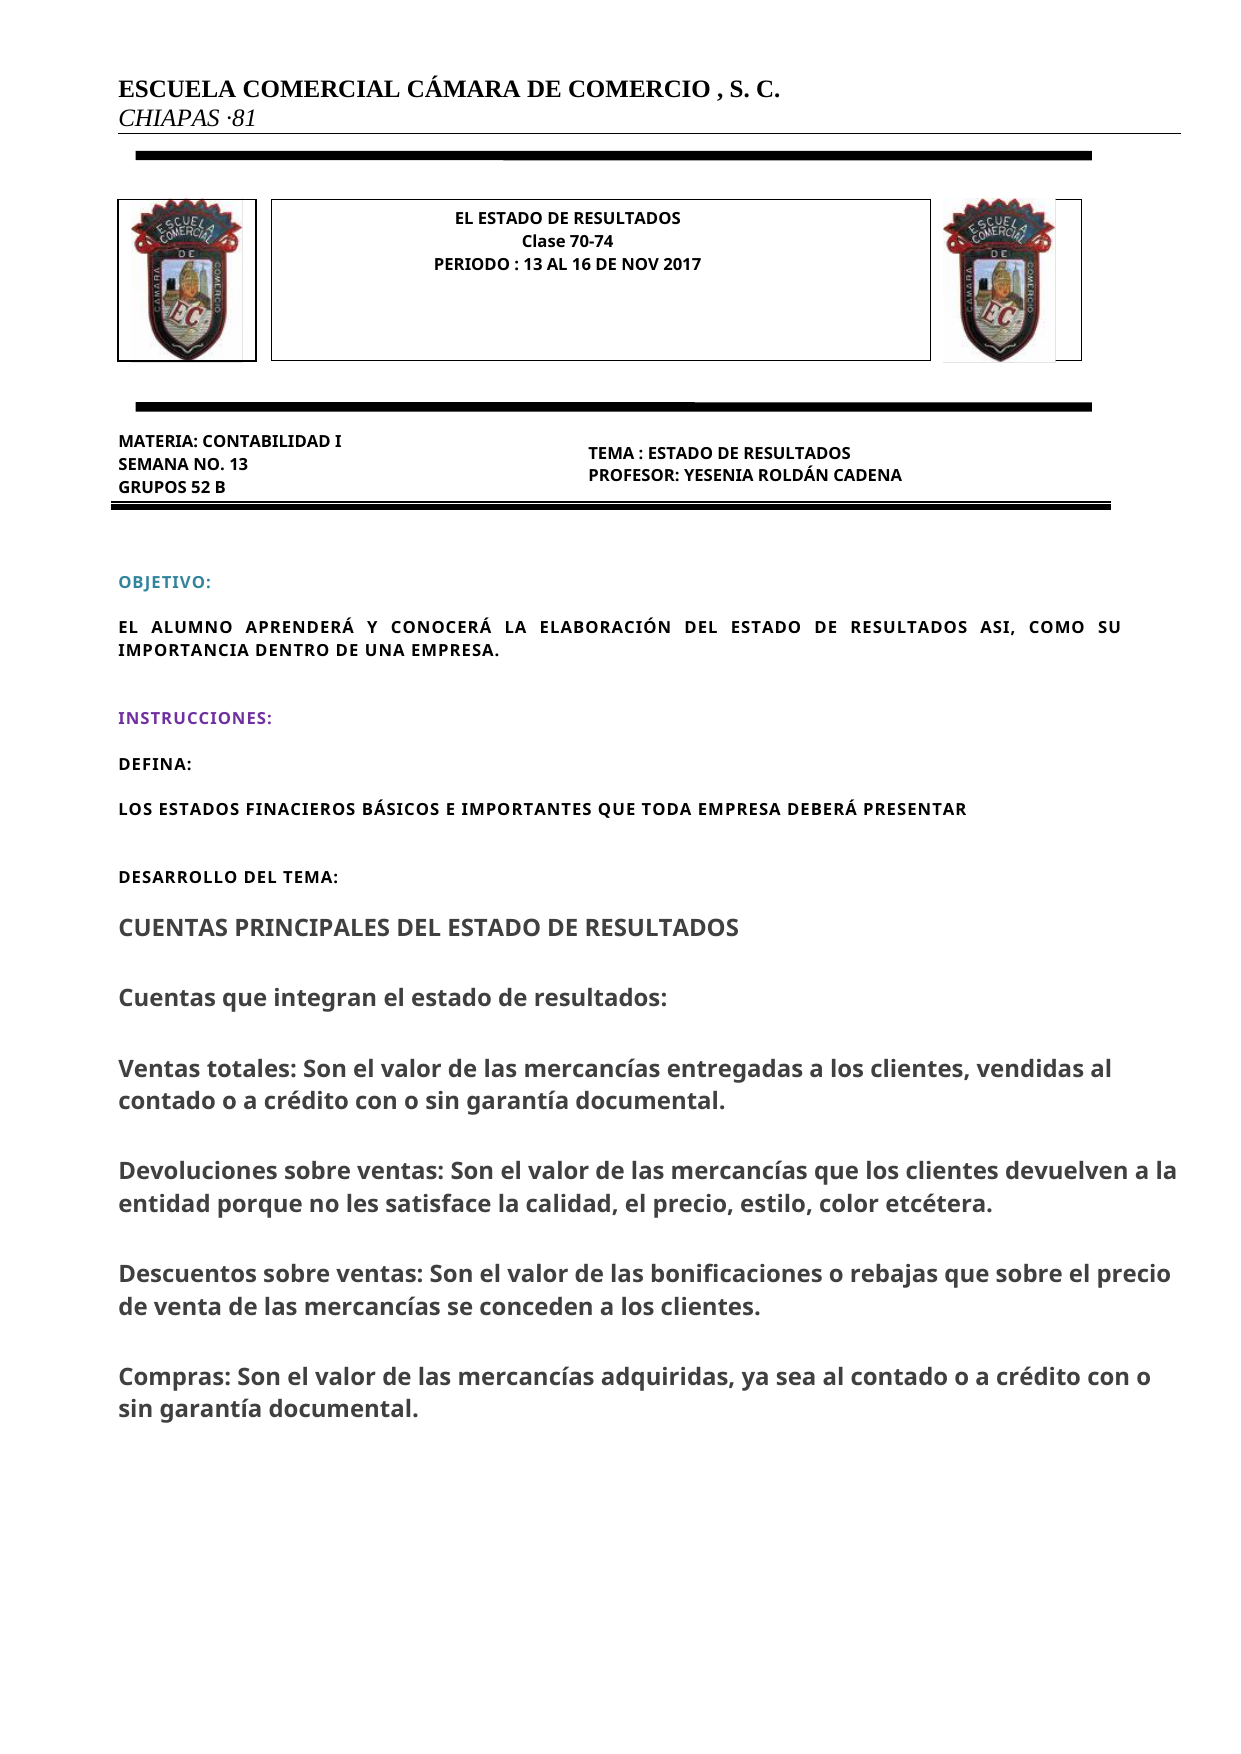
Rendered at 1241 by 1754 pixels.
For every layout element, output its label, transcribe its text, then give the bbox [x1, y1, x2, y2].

text CUENTAS PRINCIPALES DEL ESTADO DE RESULTADOS [118, 911, 1181, 944]
text Cuentas que integran el estado de resultados: [118, 981, 1181, 1014]
text DESARROLLO DEL TEMA: [118, 866, 1122, 888]
table_header TEMA : ESTADO DE RESULTADOS PROFESOR: YESENIA ROLDÁN CADENA [581, 427, 1111, 501]
text Devoluciones sobre ventas: Son el valor de las mercancías que los clientes devuelven a la entidad porque no les satisface la calidad, el precio, estilo, color etcétera. [118, 1154, 1181, 1219]
table_header MATERIA: CONTABILIDAD I SEMANA NO. 13 GRUPOS 52 B [111, 427, 581, 501]
text Compras: Son el valor de las mercancías adquiridas, ya sea al contado o a crédito con o sin garantía documental. [118, 1359, 1181, 1425]
picture [131, 200, 244, 360]
text OBJETIVO: [118, 571, 1122, 593]
text Descuentos sobre ventas: Son el valor de las bonificaciones o rebajas que sobre el precio de venta de las mercancías se conceden a los clientes. [118, 1257, 1181, 1322]
text Ventas totales: Son el valor de las mercancías entregadas a los clientes, vendidas al contado o a crédito con o sin garantía documental. [118, 1051, 1181, 1117]
picture [943, 198, 1057, 364]
text DEFINA: [118, 752, 1122, 775]
text EL ALUMNO APRENDERÁ Y CONOCERÁ LA ELABORACIÓN DEL ESTADO DE RESULTADOS ASI, COMO SU IMPORTANCIA DENTRO DE UNA EMPRESA. [118, 616, 1122, 661]
text LOS ESTADOS FINACIEROS BÁSICOS E IMPORTANTES QUE TODA EMPRESA DEBERÁ PRESENTAR [118, 798, 1122, 820]
text INSTRUCCIONES: [118, 707, 1122, 729]
